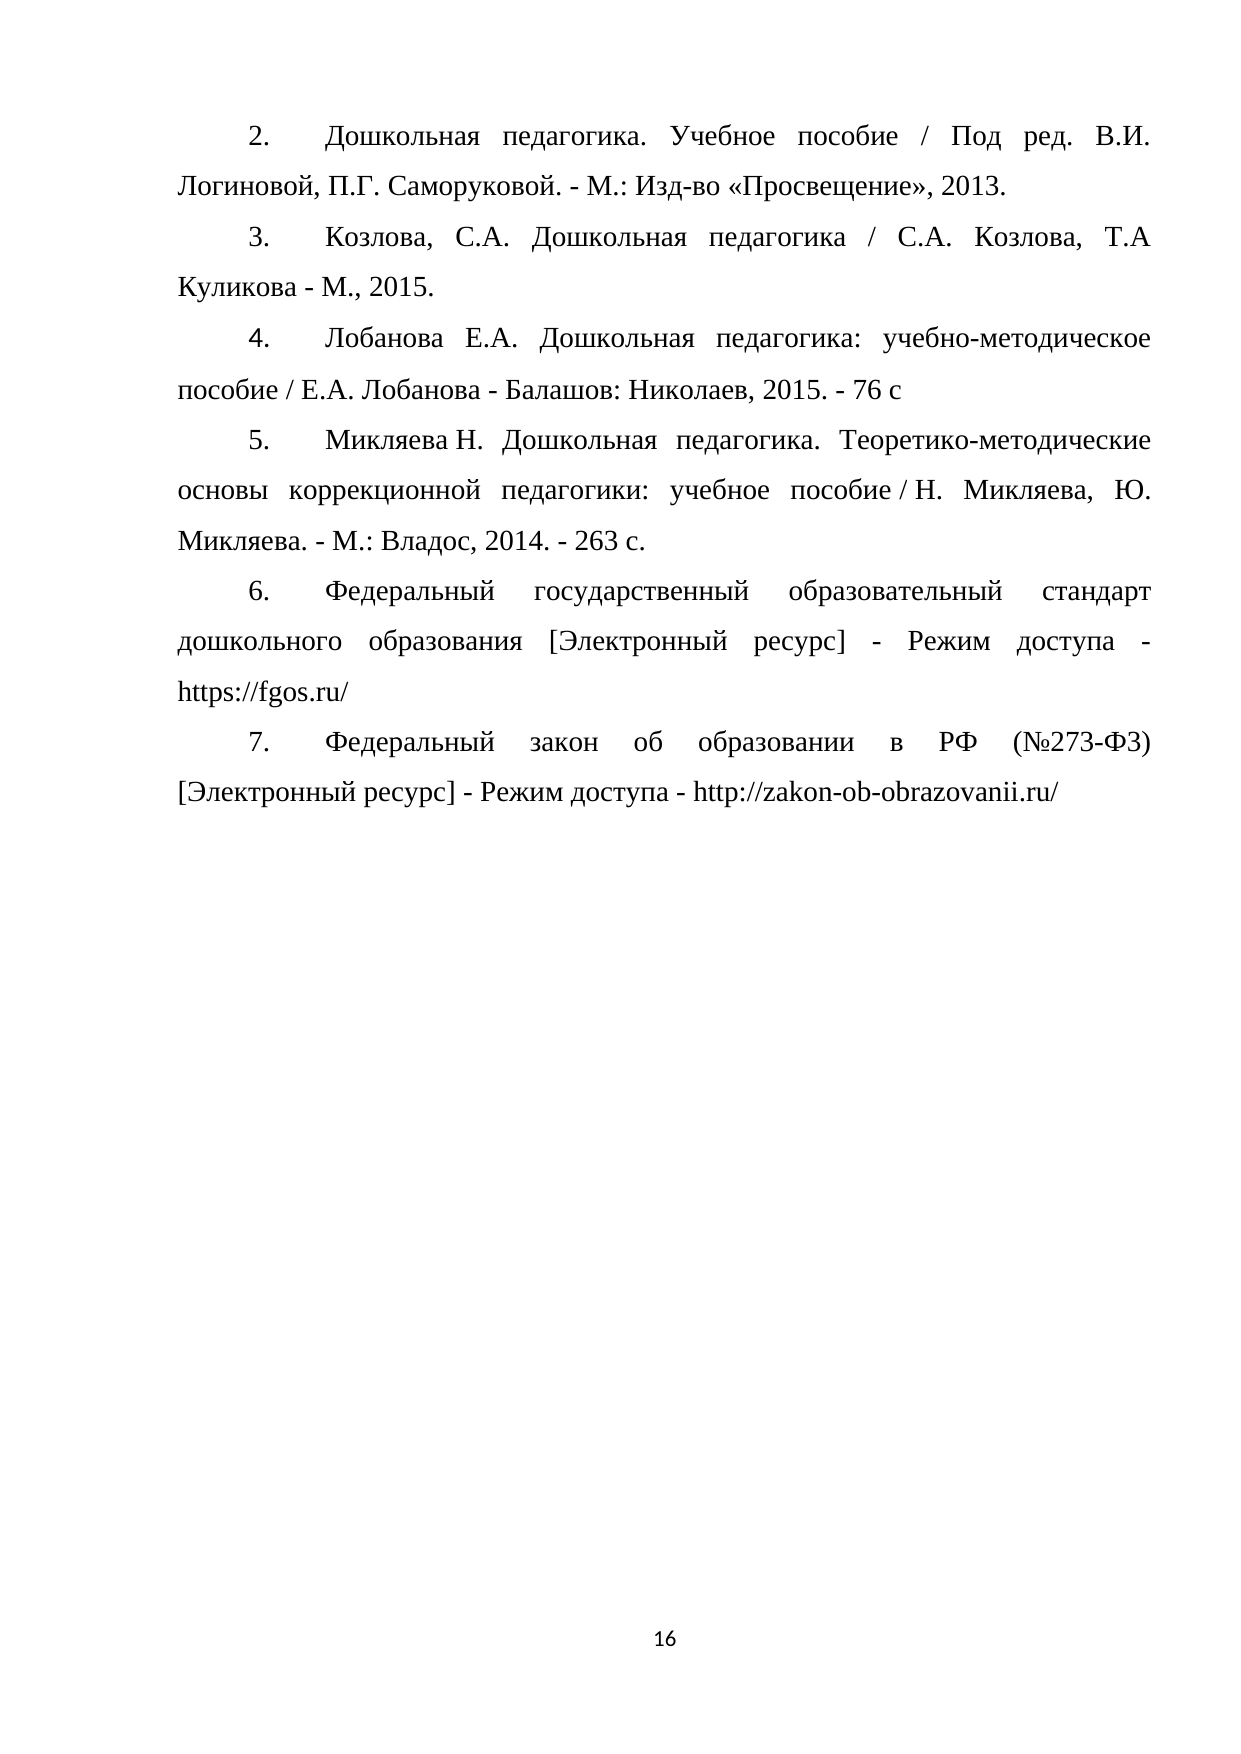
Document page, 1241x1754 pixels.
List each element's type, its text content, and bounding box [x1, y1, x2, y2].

subtitle Федеральный государственный образовательный стандарт дошкольного образования [Электронный ресурс] - Режим доступа - https://fgos.ru/ [177, 573, 1152, 707]
list Дошкольная педагогика. Учебное пособие / Под ред. В.И. Логиновой, П.Г. Саморуковой. - М.: Изд-во «Просвещение», 2013. [177, 118, 1152, 202]
list Лобанова Е.А. Дошкольная педагогика: учебно-методическое пособие / Е.А. Лобанова - Балашов: Николаев, 2015. - 76 с [177, 319, 1152, 405]
list Козлова, С.А. Дошкольная педагогика / С.А. Козлова, Т.А Куликова - М., 2015. [177, 219, 1152, 303]
subtitle Федеральный закон об образовании в РФ (№273-Ф3) [Электронный ресурс] - Режим доступа - http://zakon-ob-obrazovanii.ru/ [177, 724, 1152, 808]
list Микляева Н. Дошкольная педагогика. Теоретико-методические основы коррекционной педагогики: учебное пособие / Н. Микляева, Ю. Микляева. - М.: Владос, 2014. - 263 с. [177, 422, 1152, 556]
